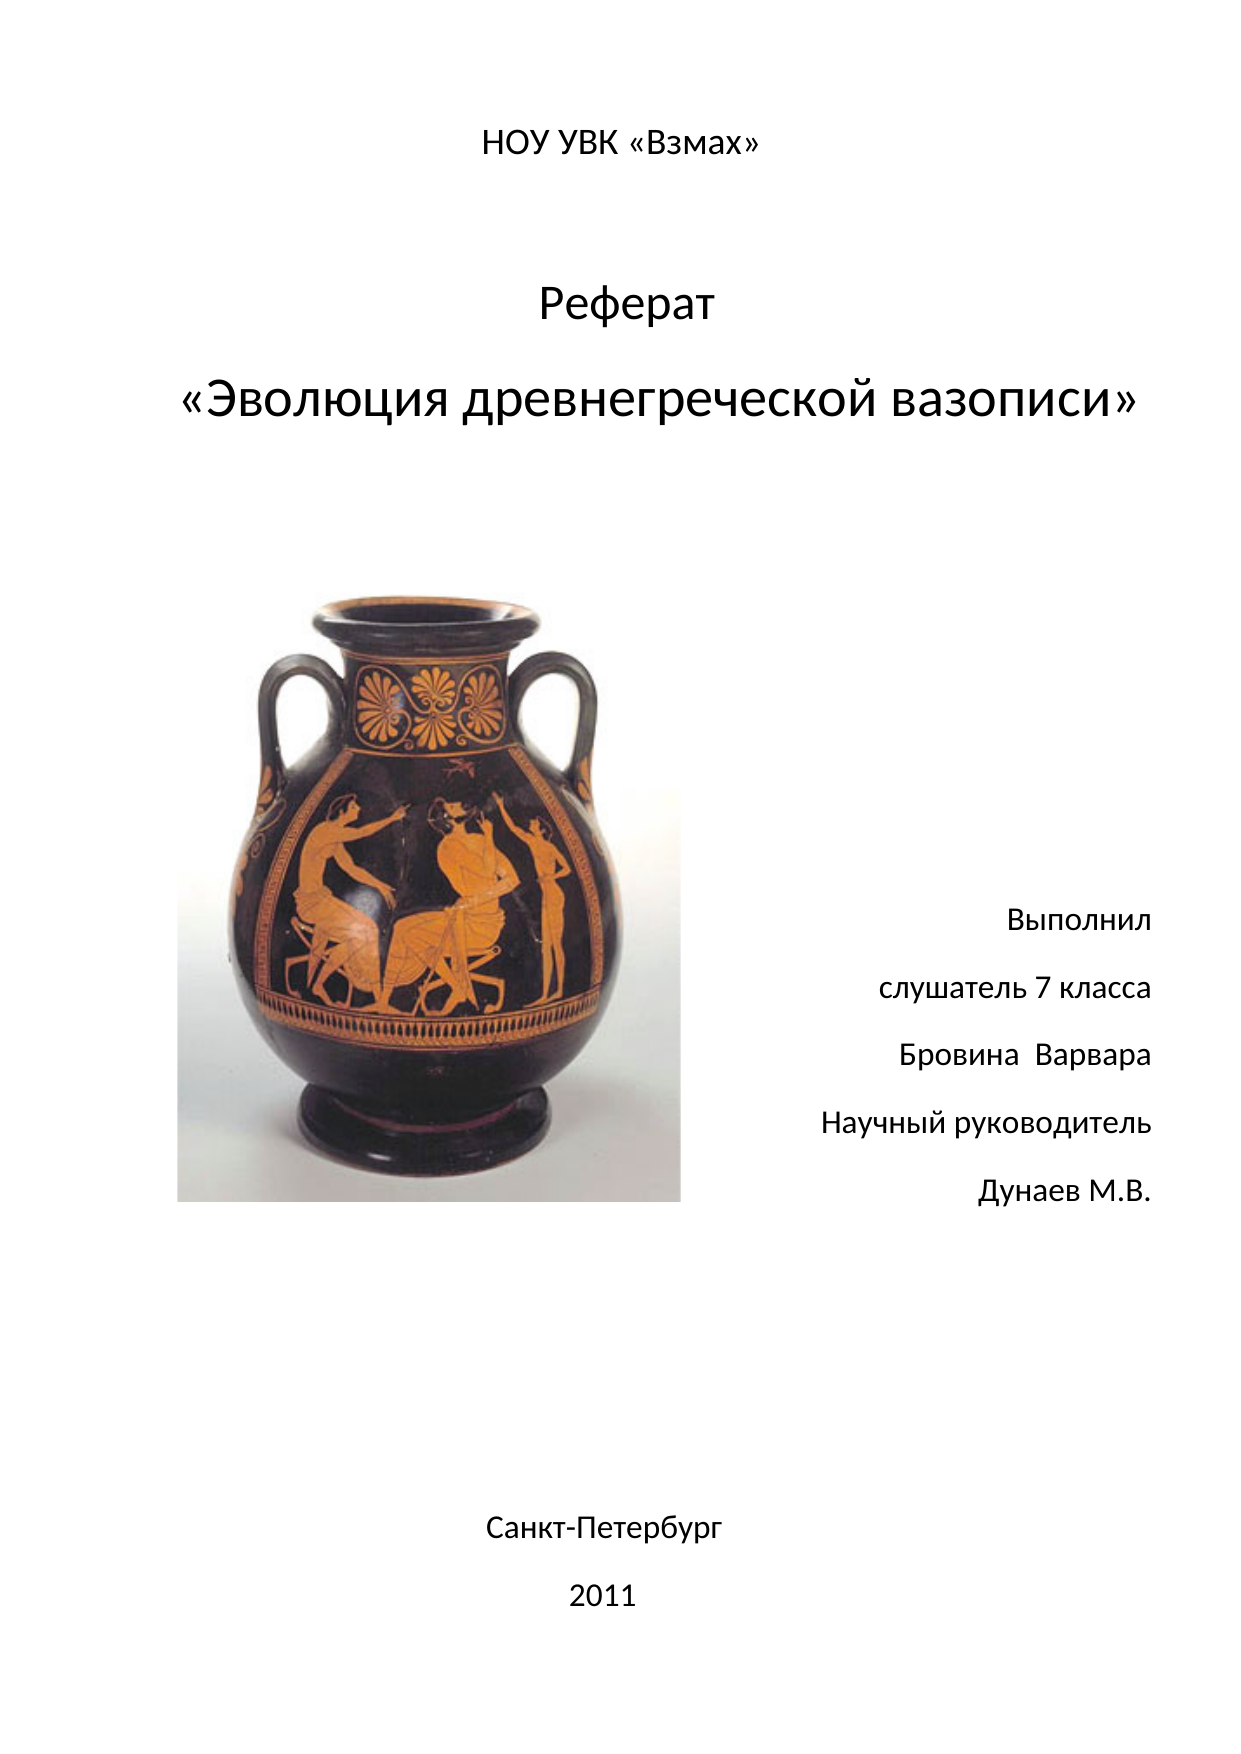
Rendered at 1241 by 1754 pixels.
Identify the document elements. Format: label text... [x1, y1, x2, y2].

text Бровина Варвара [681, 1033, 1152, 1074]
text Научный руководитель [681, 1101, 1152, 1142]
text 2011 [177, 1574, 1152, 1615]
picture [177, 552, 681, 1202]
text слушатель 7 класса [681, 966, 1152, 1006]
text Реферат [177, 271, 1152, 332]
text Дунаев М.В. [177, 1168, 1152, 1209]
text Санкт-Петербург [177, 1507, 1152, 1547]
text НОУ УВК «Взмах» [177, 118, 1152, 164]
text Выполнил [681, 898, 1152, 939]
text «Эволюция древнегреческой вазописи» [177, 362, 1152, 431]
